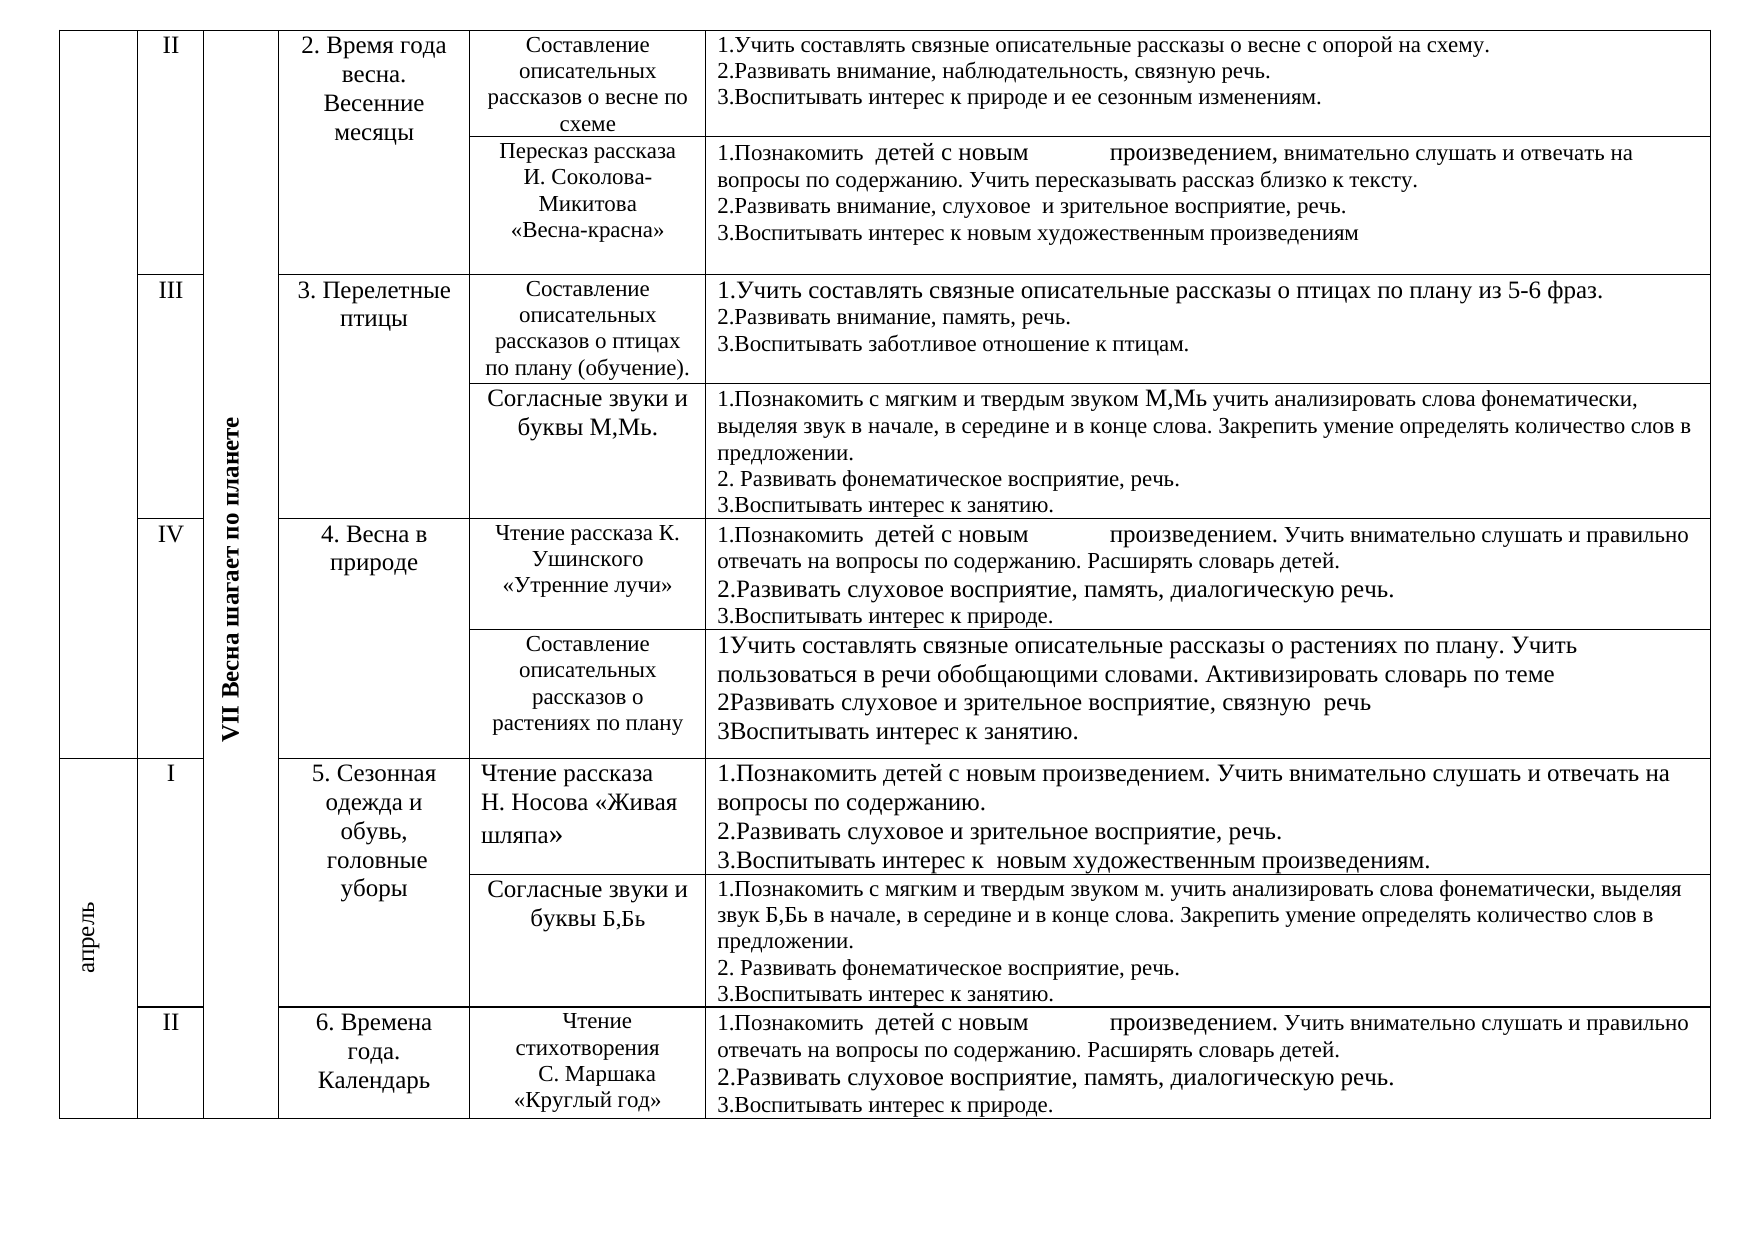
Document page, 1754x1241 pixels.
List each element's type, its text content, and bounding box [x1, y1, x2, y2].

table_cell Пересказ рассказа И. Соколова-Микитова «Весна-красна» [470, 137, 705, 274]
table_cell апрель [60, 759, 137, 1118]
table_cell Согласные звуки и буквы Б,Бь [470, 875, 705, 1006]
table_cell ІІ [138, 31, 203, 274]
table_cell 4. Весна в природе [279, 519, 469, 757]
table_cell 1.Познакомить с мягким и твердым звуком м. учить анализировать слова фонематически, выделяя звук Б,Бь в начале, в середине и в конце слова. Закрепить умение определять количество слов в предложении. 2. Развивать фонематическое восприятие, речь. 3.Воспитывать интерес к занятию. [706, 875, 1710, 1006]
table_cell 1.Учить составлять связные описательные рассказы о весне с опорой на схему. 2.Развивать внимание, наблюдательность, связную речь. 3.Воспитывать интерес к природе и ее сезонным изменениям. [706, 31, 1710, 136]
table_cell Чтение стихотворения С. Маршака «Круглый год» [470, 1008, 705, 1118]
table_cell Чтение рассказа Н. Носова «Живая шляпа» [470, 759, 705, 873]
table_cell I [138, 759, 203, 1006]
table_cell Согласные звуки и буквы М,Мь. [470, 384, 705, 518]
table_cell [279, 1008, 469, 1118]
table_cell 3. Перелетные птицы [279, 275, 469, 518]
table_cell 1Учить составлять связные описательные рассказы о растениях по плану. Учить пользоваться в речи обобщающими словами. Активизировать словарь по теме 2Развивать слуховое и зрительное восприятие, связную речь 3Воспитывать интерес к занятию. [706, 630, 1710, 757]
table_cell Чтение рассказа К. Ушинского «Утренние лучи» [470, 519, 705, 629]
table_cell Составление описательных рассказов о растениях по плану [470, 630, 705, 757]
table_cell 1.Познакомить детей с новым произведением. Учить внимательно слушать и правильно отвечать на вопросы по содержанию. Расширять словарь детей. 2.Развивать слуховое восприятие, память, диалогическую речь. 3.Воспитывать интерес к природе. [706, 519, 1710, 629]
table_cell 5. Сезонная одежда и обувь, головные уборы [279, 759, 469, 1006]
table_cell 1.Учить составлять связные описательные рассказы о птицах по плану из 5-6 фраз. 2.Развивать внимание, память, речь. 3.Воспитывать заботливое отношение к птицам. [706, 275, 1710, 382]
table_cell 1.Познакомить детей с новым произведением. Учить внимательно слушать и правильно отвечать на вопросы по содержанию. Расширять словарь детей. 2.Развивать слуховое восприятие, память, диалогическую речь. 3.Воспитывать интерес к природе. [706, 1008, 1710, 1118]
table_cell 1.Познакомить детей с новым произведением. Учить внимательно слушать и отвечать на вопросы по содержанию. 2.Развивать слуховое и зрительное восприятие, речь. 3.Воспитывать интерес к новым художественным произведениям. [706, 759, 1710, 873]
table_cell 1.Познакомить детей с новым произведением, внимательно слушать и отвечать на вопросы по содержанию. Учить пересказывать рассказ близко к тексту. 2.Развивать внимание, слуховое и зрительное восприятие, речь. 3.Воспитывать интерес к новым художественным произведениям [706, 137, 1710, 274]
table_cell ІV [138, 519, 203, 757]
table_cell Составление описательных рассказов о весне по схеме [470, 31, 705, 136]
table_cell ІІІ [138, 275, 203, 518]
table_cell 2. Время года весна. Весенние месяцы [279, 31, 469, 274]
table_cell 1.Познакомить с мягким и твердым звуком М,Мь учить анализировать слова фонематически, выделяя звук в начале, в середине и в конце слова. Закрепить умение определять количество слов в предложении. 2. Развивать фонематическое восприятие, речь. 3.Воспитывать интерес к занятию. [706, 384, 1710, 518]
table_cell Составление описательных рассказов о птицах по плану (обучение). [470, 275, 705, 382]
table_cell II [138, 1008, 203, 1118]
